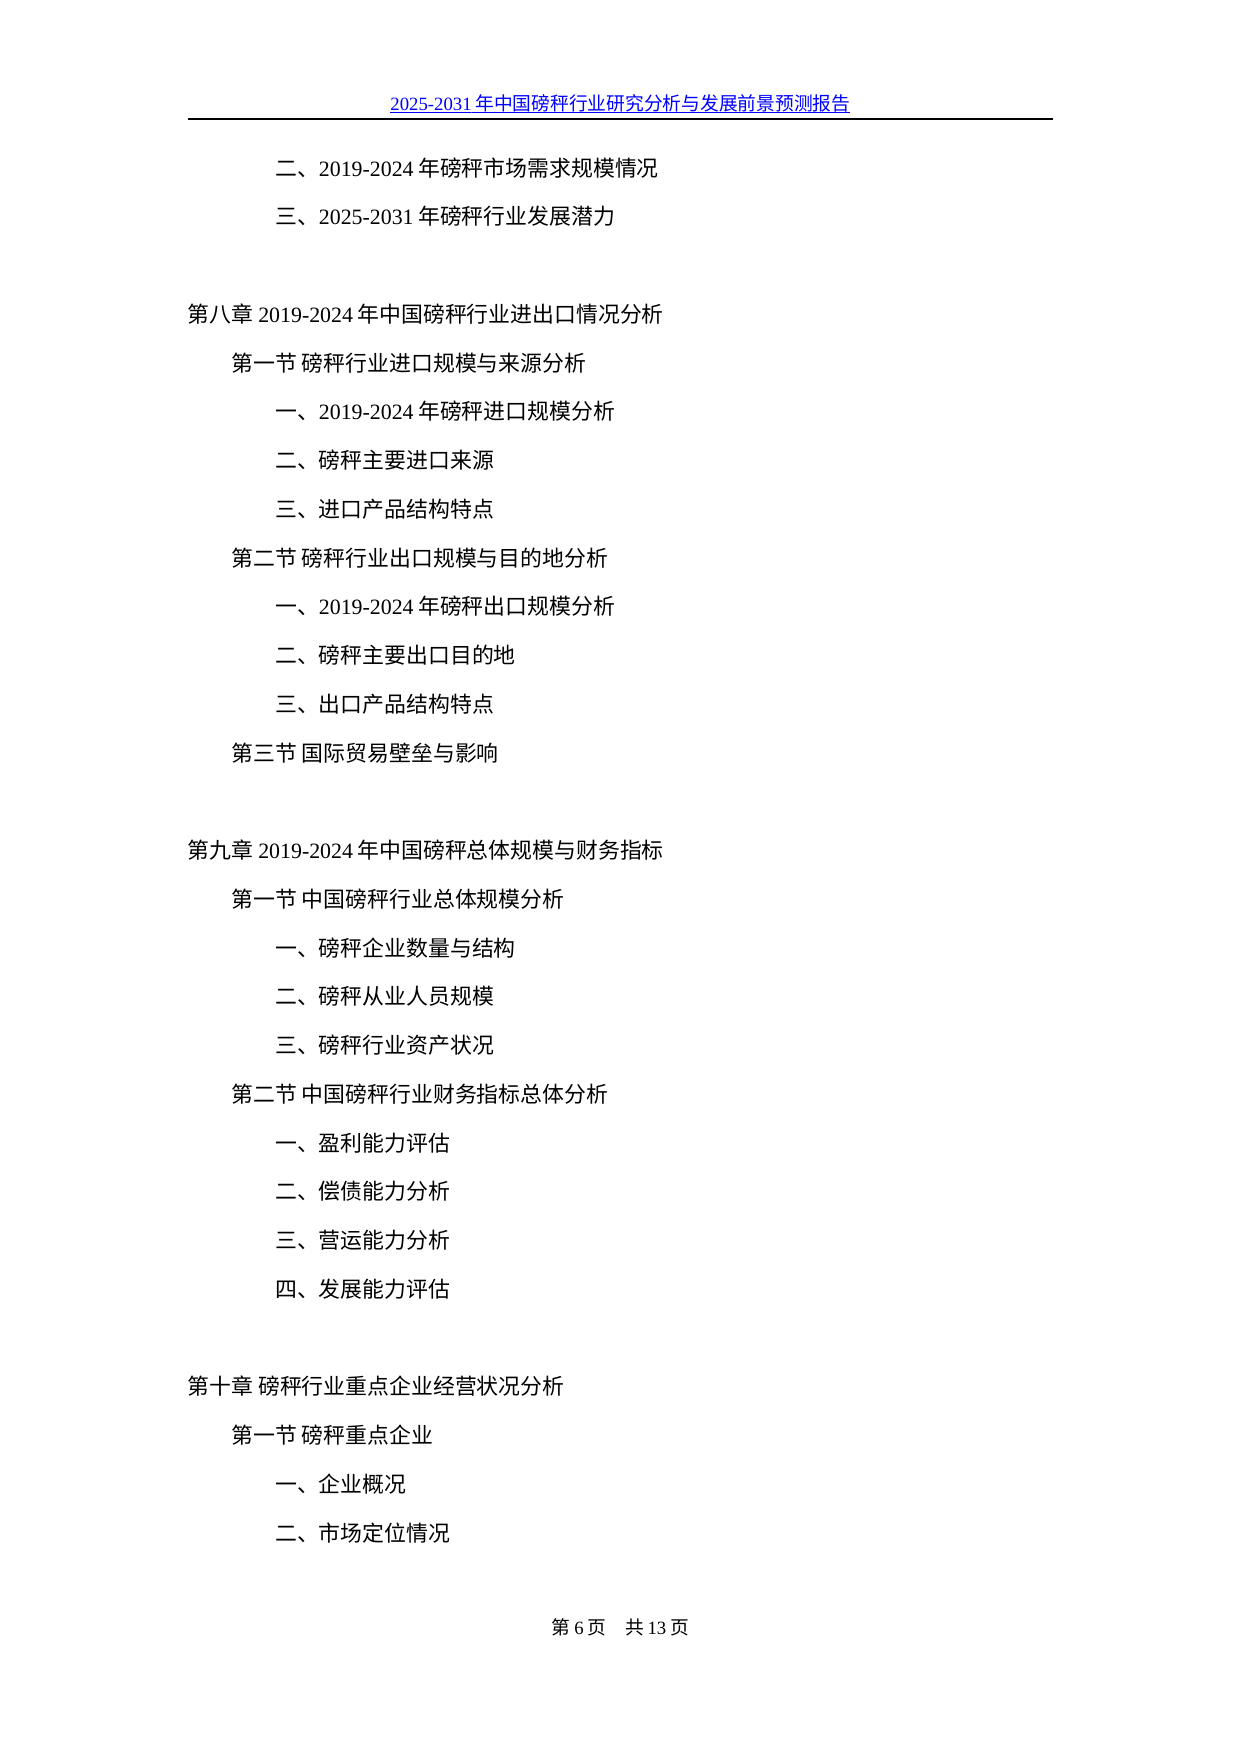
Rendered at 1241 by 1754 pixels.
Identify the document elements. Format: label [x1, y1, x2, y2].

text [187, 150, 1053, 1548]
